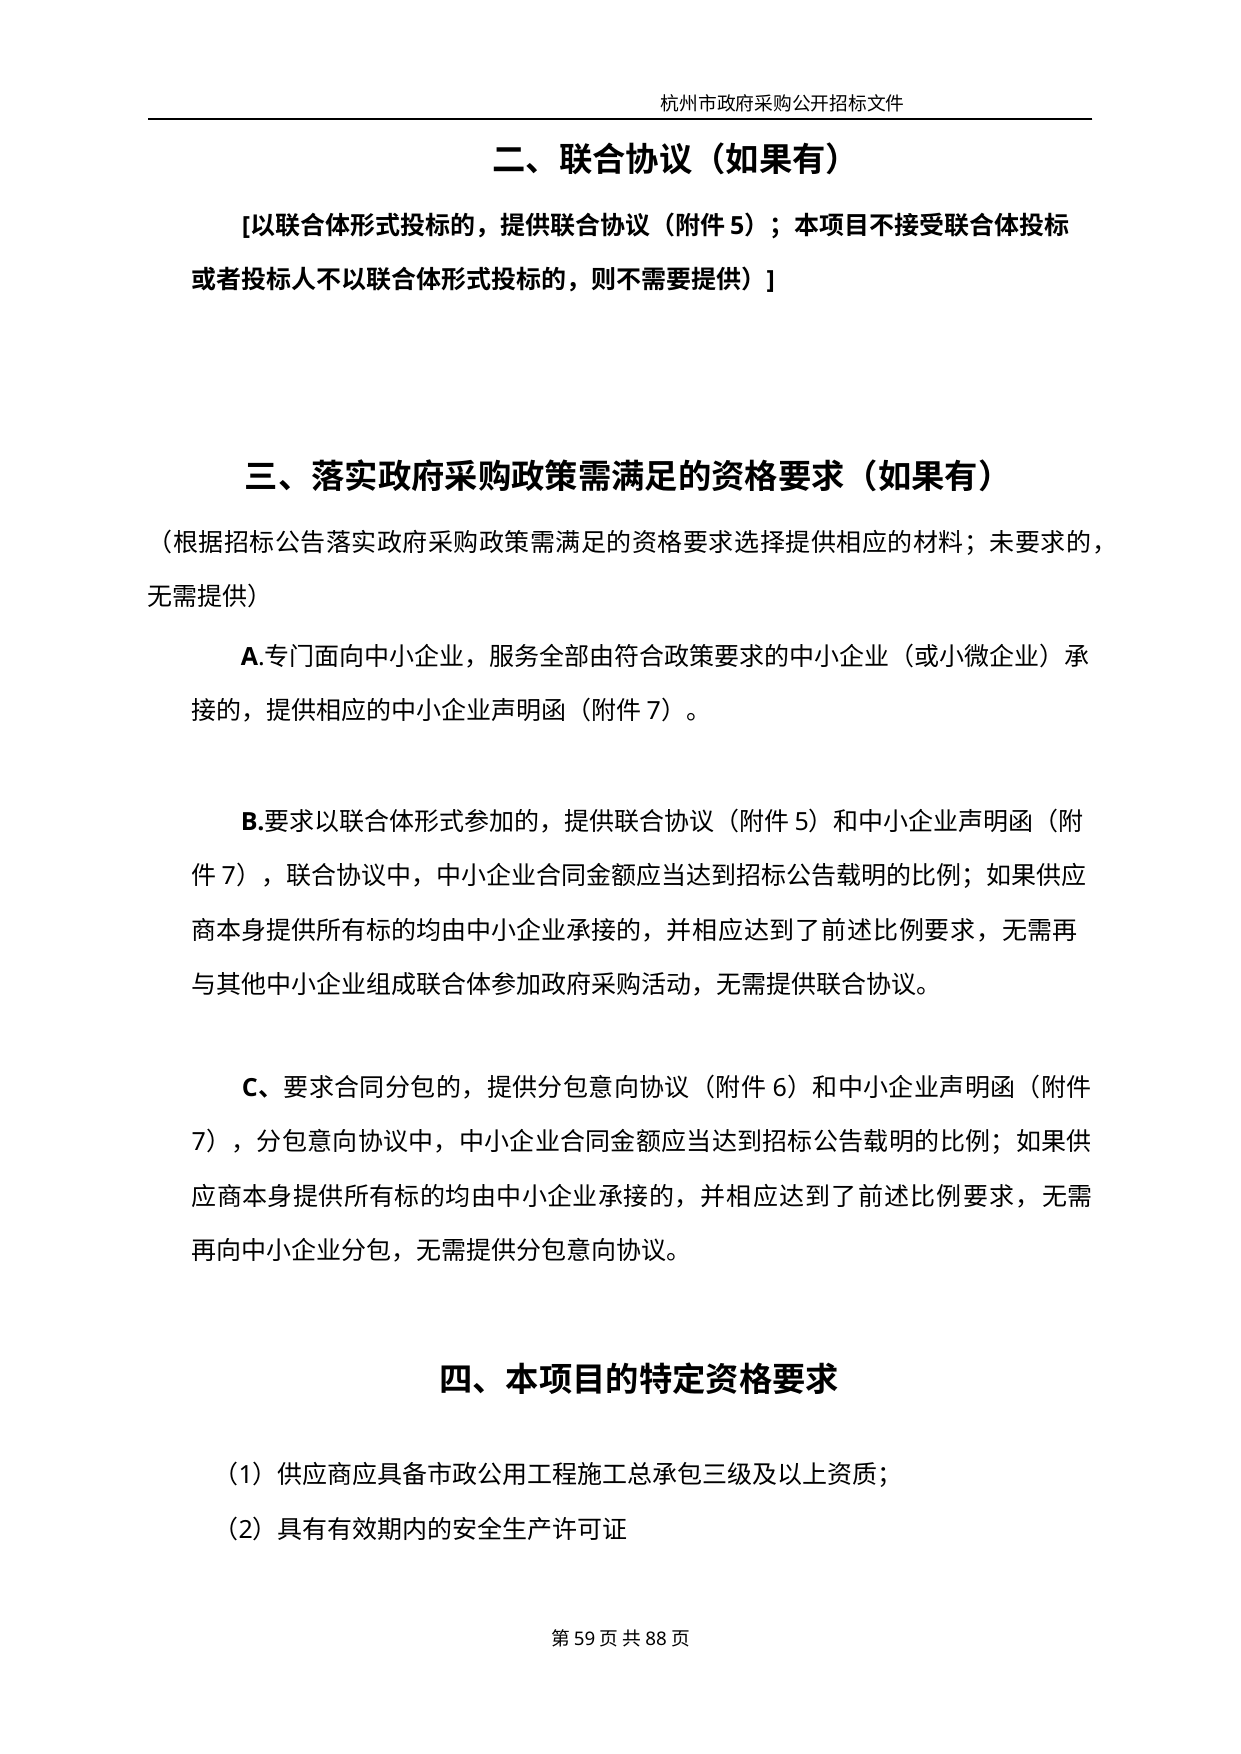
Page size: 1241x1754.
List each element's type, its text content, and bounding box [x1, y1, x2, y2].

text C、要求合同分包的，提供分包意向协议（附件6）和中小企业声明函（附件7），分包意向协议中，中小企业合同金额应当达到招标公告载明的比例；如果供应商本身提供所有标的均由中小企业承接的，并相应达到了前述比例要求，无需再向中小企业分包，无需提供分包意向协议。 [191, 1067, 1092, 1267]
text A.专门面向中小企业，服务全部由符合政策要求的中小企业（或小微企业）承接的，提供相应的中小企业声明函（附件7）。 [191, 636, 1092, 727]
text 四、本项目的特定资格要求 [163, 1353, 1092, 1401]
text （1）供应商应具备市政公用工程施工总承包三级及以上资质； [191, 1455, 1042, 1491]
text （根据招标公告落实政府采购政策需满足的资格要求选择提供相应的材料；未要求的，无需提供） [148, 522, 1092, 613]
text [以联合体形式投标的，提供联合协议（附件5）；本项目不接受联合体投标或者投标人不以联合体形式投标的，则不需要提供）] [191, 205, 1092, 296]
text 三、落实政府采购政策需满足的资格要求（如果有） [191, 450, 1042, 498]
text 二、联合协议（如果有） [191, 133, 1092, 181]
text B.要求以联合体形式参加的，提供联合协议（附件5）和中小企业声明函（附件7），联合协议中，中小企业合同金额应当达到招标公告载明的比例；如果供应商本身提供所有标的均由中小企业承接的，并相应达到了前述比例要求，无需再与其他中小企业组成联合体参加政府采购活动，无需提供联合协议。 [191, 801, 1092, 1001]
text （2）具有有效期内的安全生产许可证 [191, 1509, 1042, 1546]
